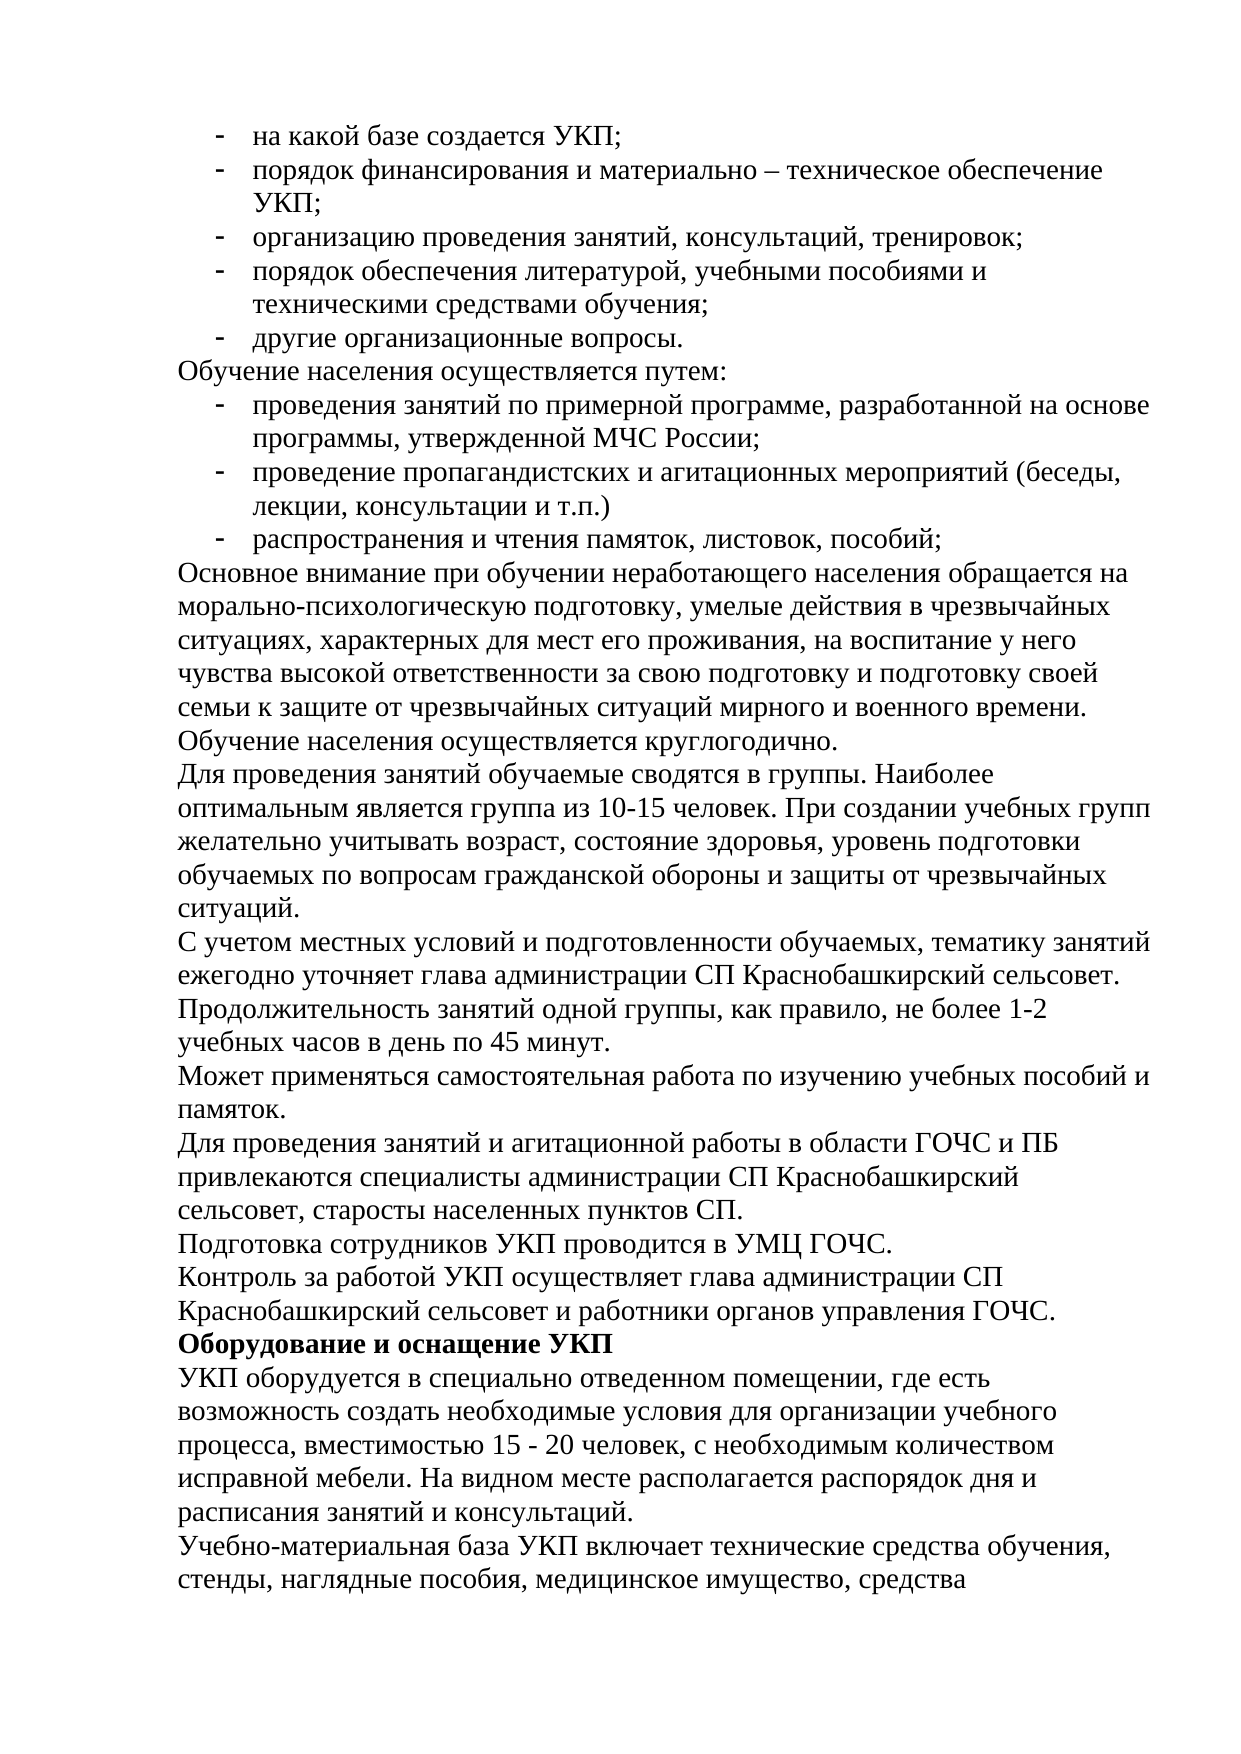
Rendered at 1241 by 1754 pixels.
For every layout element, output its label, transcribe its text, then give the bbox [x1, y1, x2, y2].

list другие организационные вопросы. [215, 320, 1152, 353]
list проведения занятий по примерной программе, разработанной на основе программы, утвержденной МЧС России; [215, 387, 1152, 454]
text Обучение населения осуществляется круглогодично. [177, 723, 1152, 756]
list на какой базе создается УКП; [215, 118, 1152, 152]
text УКП оборудуется в специально отведенном помещении, где есть возможность создать необходимые условия для организации учебного процесса, вместимостью 15 - 20 человек, с необходимым количеством исправной мебели. На видном месте располагается распорядок дня и расписания занятий и консультаций. [177, 1360, 1152, 1528]
text Обучение населения осуществляется путем: [177, 353, 1152, 387]
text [177, 1528, 1152, 1595]
text С учетом местных условий и подготовленности обучаемых, тематику занятий ежегодно уточняет глава администрации СП Краснобашкирский сельсовет. [177, 924, 1152, 991]
list распространения и чтения памяток, листовок, пособий; [215, 521, 1152, 555]
list проведение пропагандистских и агитационных мероприятий (беседы, лекции, консультации и т.п.) [215, 454, 1152, 521]
text Контроль за работой УКП осуществляет глава администрации СП Краснобашкирский сельсовет и работники органов управления ГОЧС. [177, 1259, 1152, 1326]
list организацию проведения занятий, консультаций, тренировок; [215, 219, 1152, 253]
text Продолжительность занятий одной группы, как правило, не более 1-2 учебных часов в день по 45 минут. [177, 991, 1152, 1058]
text Может применяться самостоятельная работа по изучению учебных пособий и памяток. [177, 1058, 1152, 1125]
text Подготовка сотрудников УКП проводится в УМЦ ГОЧС. [177, 1226, 1152, 1259]
list порядок финансирования и материально – техническое обеспечение УКП; [215, 152, 1152, 219]
text Основное внимание при обучении неработающего населения обращается на морально-психологическую подготовку, умелые действия в чрезвычайных ситуациях, характерных для мест его проживания, на воспитание у него чувства высокой ответственности за свою подготовку и подготовку своей семьи к защите от чрезвычайных ситуаций мирного и военного времени. [177, 555, 1152, 723]
text Для проведения занятий и агитационной работы в области ГОЧС и ПБ привлекаются специалисты администрации СП Краснобашкирский сельсовет, старосты населенных пунктов СП. [177, 1125, 1152, 1226]
text Оборудование и оснащение УКП [177, 1326, 1152, 1360]
text Для проведения занятий обучаемые сводятся в группы. Наиболее оптимальным является группа из 10-15 человек. При создании учебных групп желательно учитывать возраст, состояние здоровья, уровень подготовки обучаемых по вопросам гражданской обороны и защиты от чрезвычайных ситуаций. [177, 756, 1152, 924]
list порядок обеспечения литературой, учебными пособиями и техническими средствами обучения; [215, 253, 1152, 320]
